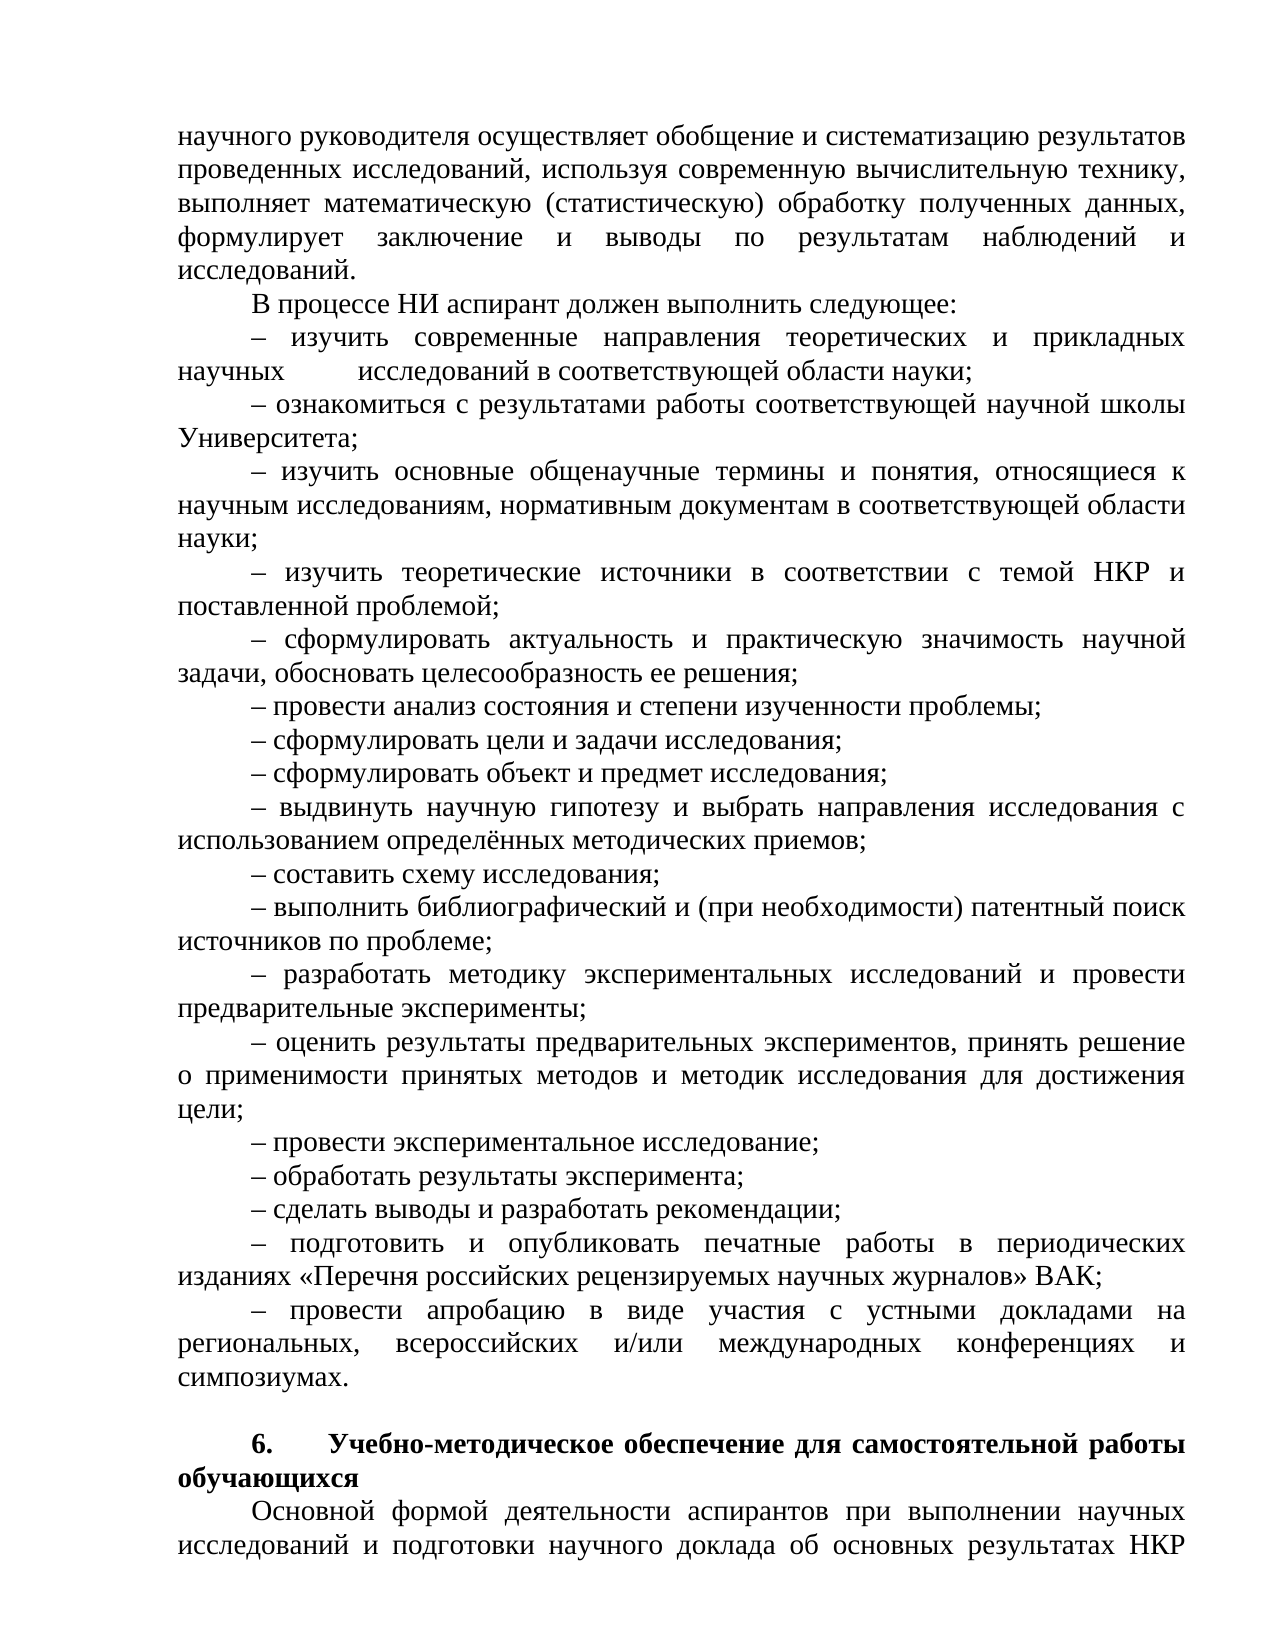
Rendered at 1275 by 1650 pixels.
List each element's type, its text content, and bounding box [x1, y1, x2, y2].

text – сделать выводы и разработать рекомендации; [177, 1191, 1186, 1225]
text – составить схему исследования; [177, 856, 1186, 889]
text – сформулировать цели и задачи исследования; [177, 722, 1186, 755]
text – изучить теоретические источники в соответствии с темой НКР и поставленной проблемой; [177, 554, 1186, 621]
text – разработать методику экспериментальных исследований и провести предварительные эксперименты; [177, 957, 1186, 1024]
text – подготовить и опубликовать печатные работы в периодических изданиях «Перечня российских рецензируемых научных журналов» ВАК; [177, 1225, 1186, 1292]
list Учебно-методическое обеспечение для самостоятельной работы обучающихся [177, 1426, 1186, 1493]
text – сформулировать актуальность и практическую значимость научной задачи, обосновать целесообразность ее решения; [177, 621, 1186, 688]
text В процессе НИ аспирант должен выполнить следующее: [177, 286, 1186, 319]
text – сформулировать объект и предмет исследования; [177, 755, 1186, 789]
text – провести анализ состояния и степени изученности проблемы; [177, 688, 1186, 722]
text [177, 1493, 1186, 1560]
text – обработать результаты эксперимента; [177, 1158, 1186, 1191]
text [177, 118, 1186, 286]
text – выдвинуть научную гипотезу и выбрать направления исследования с использованием определённых методических приемов; [177, 789, 1186, 856]
text – изучить основные общенаучные термины и понятия, относящиеся к научным исследованиям, нормативным документам в соответствующей области науки; [177, 453, 1186, 554]
text – провести апробацию в виде участия с устными докладами на региональных, всероссийских и/или международных конференциях и симпозиумах. [177, 1292, 1186, 1393]
text – оценить результаты предварительных экспериментов, принять решение о применимости принятых методов и методик исследования для достижения цели; [177, 1024, 1186, 1124]
text – изучить современные направления теоретических и прикладных научных исследований в соответствующей области науки; [177, 319, 1186, 386]
text – ознакомиться с результатами работы соответствующей научной школы Университета; [177, 386, 1186, 453]
text – провести экспериментальное исследование; [177, 1124, 1186, 1158]
text – выполнить библиографический и (при необходимости) патентный поиск источников по проблеме; [177, 889, 1186, 957]
